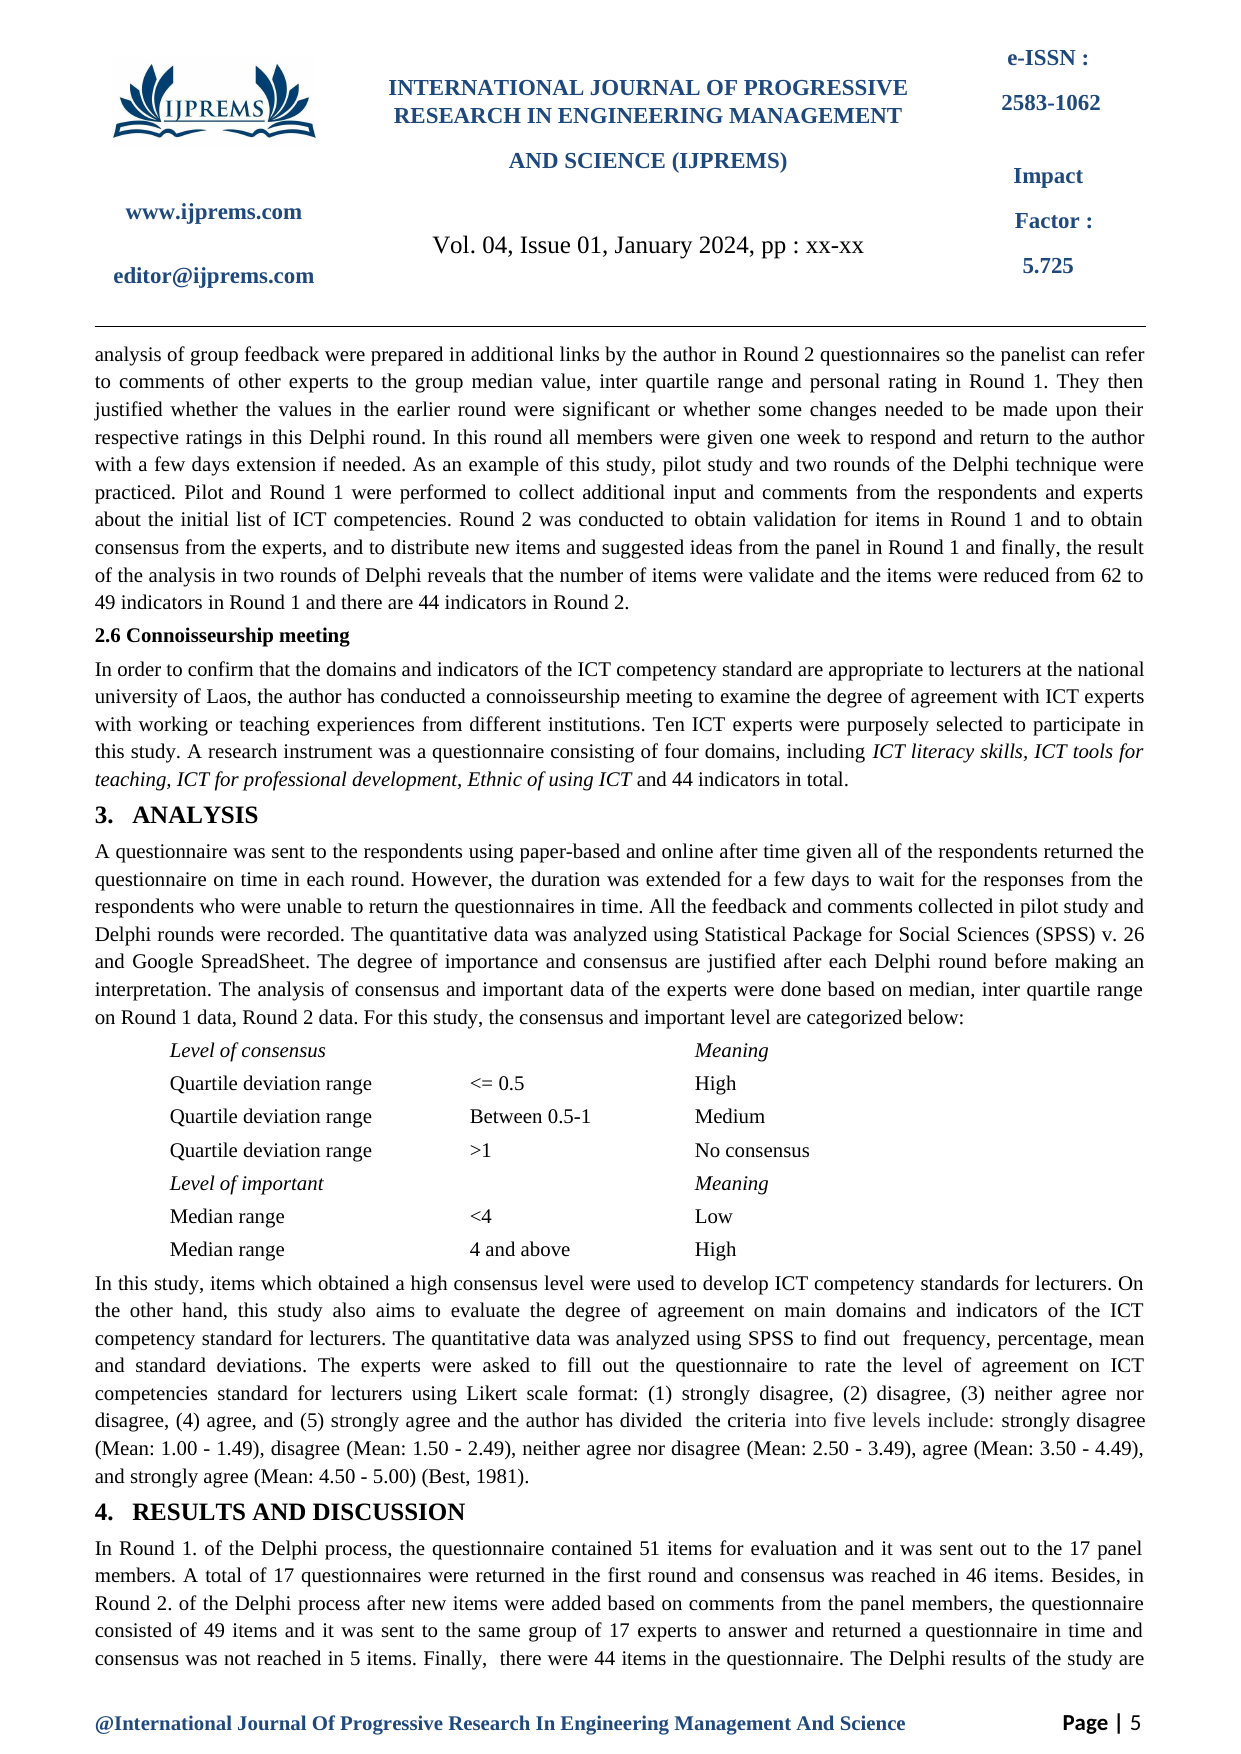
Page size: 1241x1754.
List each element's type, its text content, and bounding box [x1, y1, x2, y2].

text Median range <4 Low [94, 1204, 1146, 1228]
text Level of important Meaning [94, 1171, 1146, 1195]
text Median range 4 and above High [94, 1237, 1146, 1261]
text A questionnaire was sent to the respondents using paper-based and online after time given all of the respondents returned the questionnaire on time in each round. However, the duration was extended for a few days to wait for the responses from the respondents who were unable to return the questionnaires in time. All the feedback and comments collected in pilot study and Delphi rounds were recorded. The quantitative data was analyzed using Statistical Package for Social Sciences (SPSS) v. 26 and Google SpreadSheet. The degree of importance and consensus are justified after each Delphi round before making an interpretation. The analysis of consensus and important data of the experts were done based on median, inter quartile range on Round 1 data, Round 2 data. For this study, the consensus and important level are categorized below: [94, 839, 1146, 1029]
text Level of consensus Meaning [94, 1038, 1146, 1062]
picture [111, 57, 317, 147]
text Quartile deviation range Between 0.5-1 Medium [94, 1104, 1146, 1128]
text In order to confirm that the domains and indicators of the ICT competency standard are appropriate to lecturers at the national university of Laos, the author has conducted a connoisseurship meeting to examine the degree of agreement with ICT experts with working or teaching experiences from different institutions. Ten ICT experts were purposely selected to participate in this study. A research instrument was a questionnaire consisting of four domains, including ICT literacy skills, ICT tools for teaching, ICT for professional development, Ethnic of using ICT and 44 indicators in total. [94, 657, 1146, 791]
text In this study, items which obtained a high consensus level were used to develop ICT competency standards for lecturers. On the other hand, this study also aims to evaluate the degree of agreement on main domains and indicators of the ICT competency standard for lecturers. The quantitative data was analyzed using SPSS to find out frequency, percentage, mean and standard deviations. The experts were asked to fill out the questionnaire to rate the level of agreement on ICT competencies standard for lecturers using Likert scale format: (1) strongly disagree, (2) disagree, (3) neither agree nor disagree, (4) agree, and (5) strongly agree and the author has divided the criteria into five levels include: strongly disagree (Mean: 1.00 - 1.49), disagree (Mean: 1.50 - 2.49), neither agree nor disagree (Mean: 2.50 - 3.49), agree (Mean: 3.50 - 4.49), and strongly agree (Mean: 4.50 - 5.00) (Best, 1981). [94, 1270, 1146, 1488]
text 2.6 Connoisseurship meeting [94, 623, 1146, 647]
list RESULTS AND DISCUSSION [94, 1497, 1146, 1526]
text Quartile deviation range <= 0.5 High [94, 1071, 1146, 1095]
text Quartile deviation range >1 No consensus [94, 1137, 1146, 1162]
list ANALYSIS [94, 800, 1146, 829]
